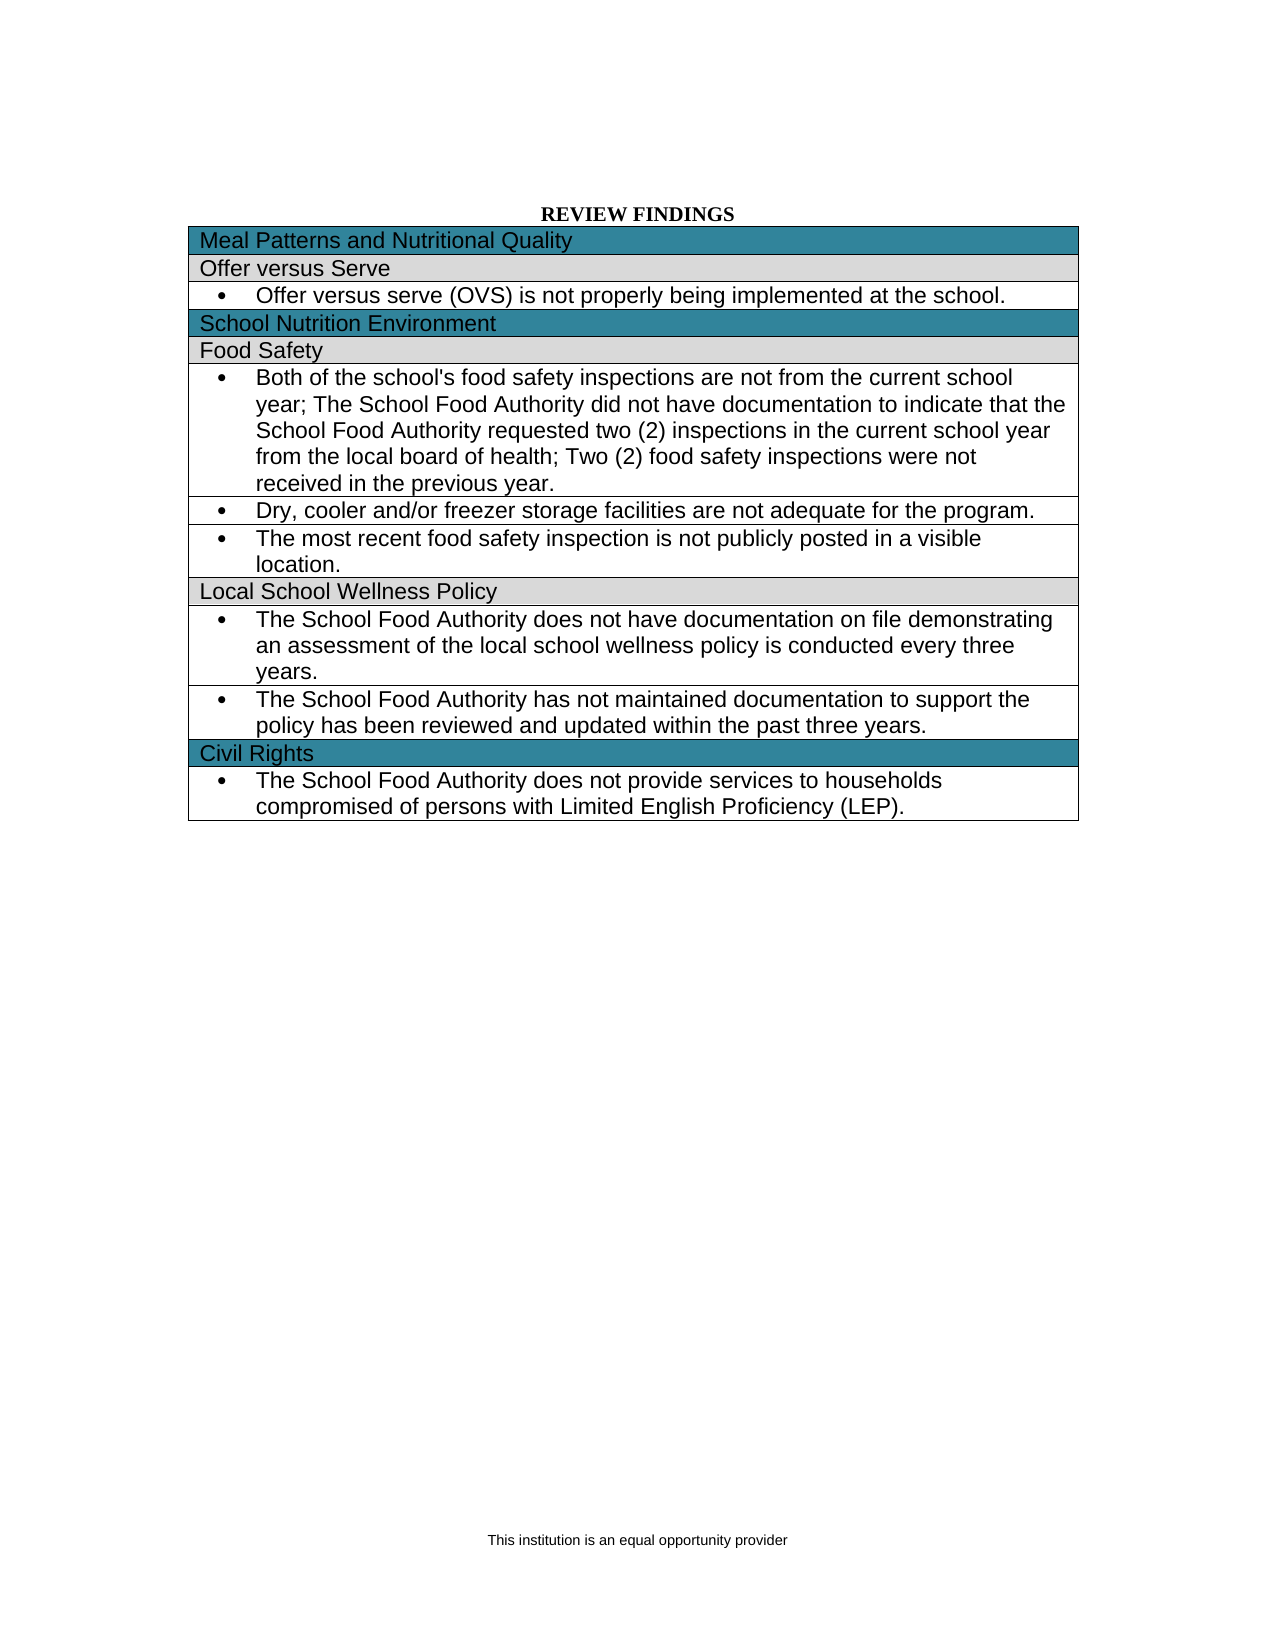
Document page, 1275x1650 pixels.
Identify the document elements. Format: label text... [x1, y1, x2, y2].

text REVIEW FINDINGS [187, 202, 1087, 226]
table_cell Civil Rights [189, 740, 1078, 766]
table_cell Dry, cooler and/or freezer storage facilities are not adequate for the program. [189, 497, 1078, 523]
table_cell School Nutrition Environment [189, 310, 1078, 336]
table_cell Offer versus serve (OVS) is not properly being implemented at the school. [189, 282, 1078, 308]
table_cell The School Food Authority does not have documentation on file demonstrating an assessment of the local school wellness policy is conducted every three years. [189, 606, 1078, 685]
table_cell Local School Wellness Policy [189, 578, 1078, 604]
table_header Meal Patterns and Nutritional Quality [189, 227, 1078, 254]
table_cell Both of the school's food safety inspections are not from the current school year; The School Food Authority did not have documentation to indicate that the School Food Authority requested two (2) inspections in the current school year from the local board of health; Two (2) food safety inspections were not received in the previous year. [189, 364, 1078, 496]
table_cell Food Safety [189, 337, 1078, 363]
table_cell The most recent food safety inspection is not publicly posted in a visible location. [189, 525, 1078, 577]
table_cell The School Food Authority has not maintained documentation to support the policy has been reviewed and updated within the past three years. [189, 686, 1078, 738]
table_cell Offer versus Serve [189, 255, 1078, 281]
table_cell The School Food Authority does not provide services to households compromised of persons with Limited English Proficiency (LEP). [189, 767, 1078, 819]
